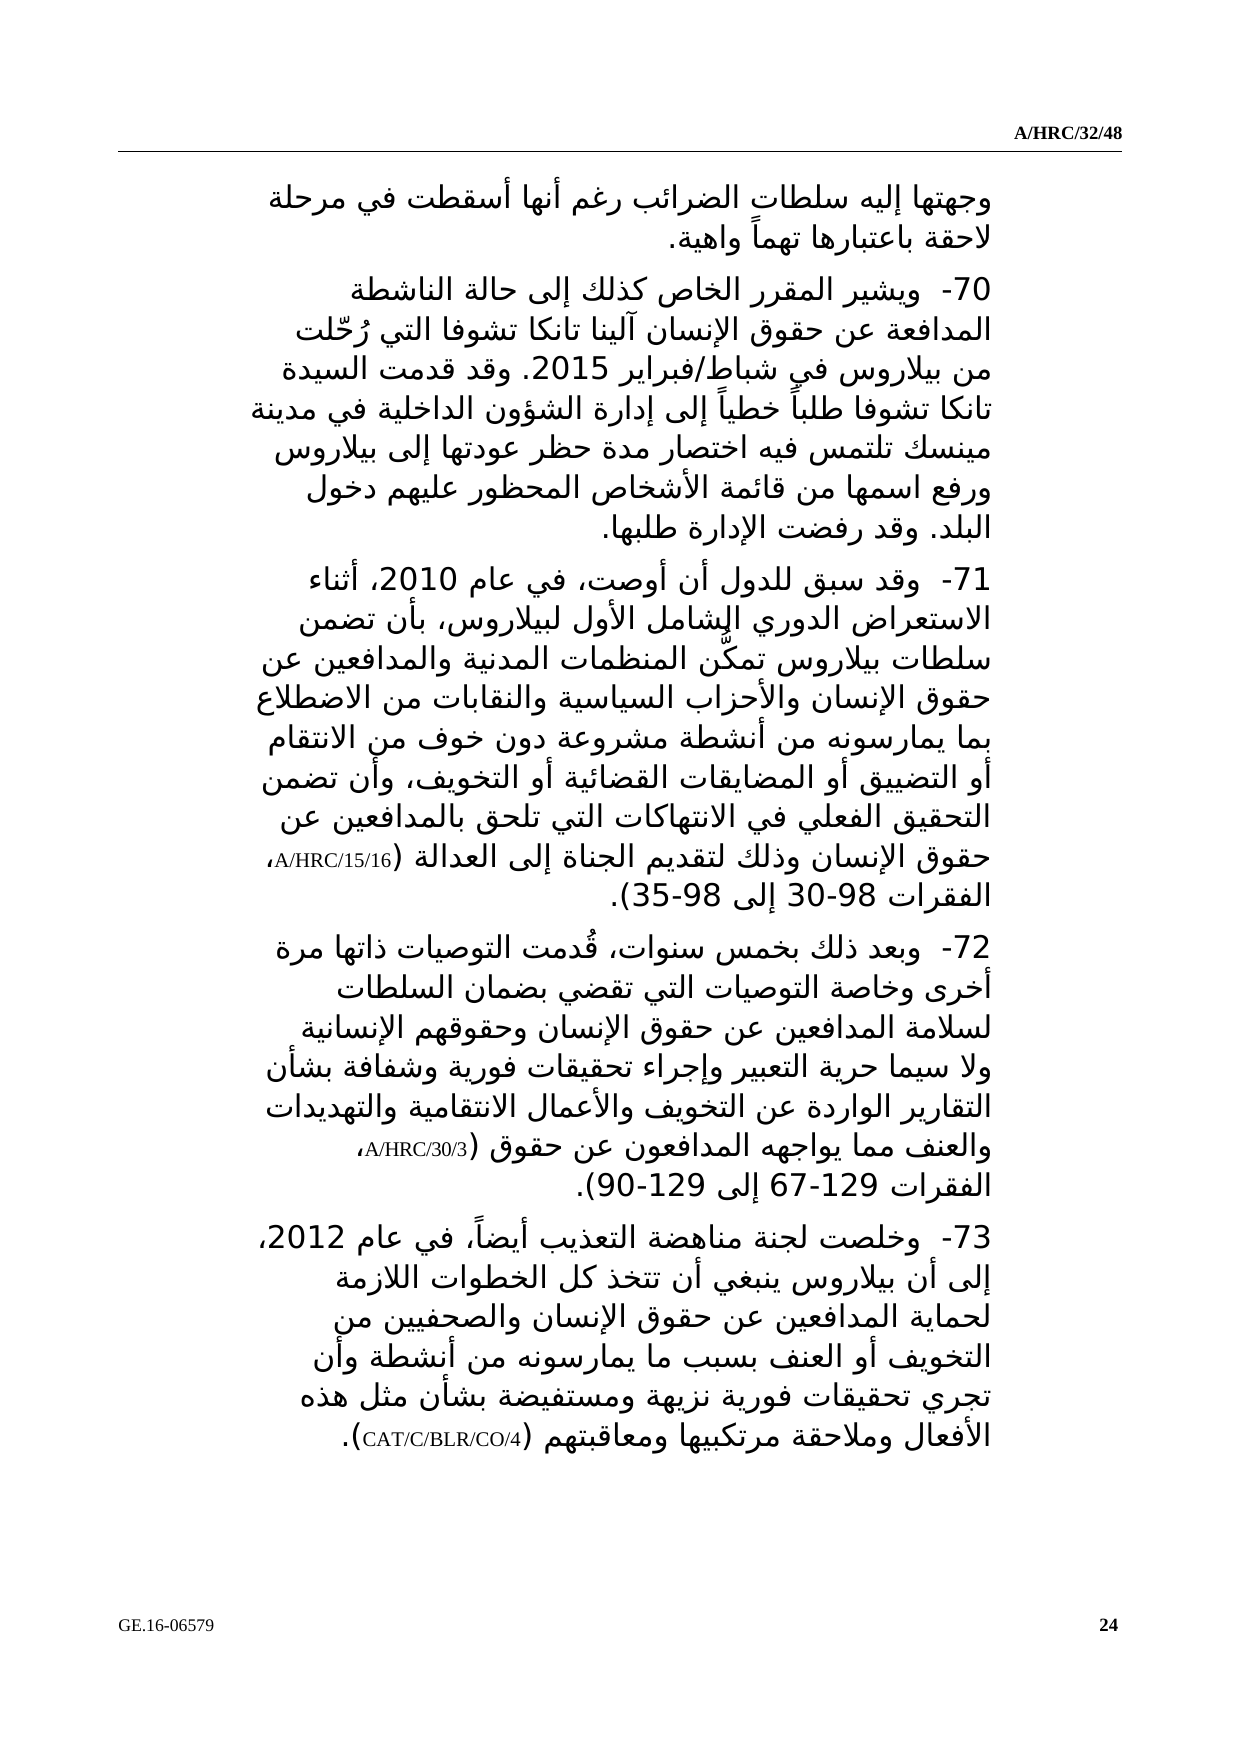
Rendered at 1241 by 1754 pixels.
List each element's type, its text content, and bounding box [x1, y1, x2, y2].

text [248, 177, 992, 256]
text 71- وقد سبق للدول أن أوصت، في عام 2010، أثناء الاستعراض الدوري الشامل الأول لبيلاروس، بأن تضمن سلطات بيلاروس تمكُّن المنظمات المدنية والمدافعين عن حقوق الإنسان والأحزاب السياسية والنقابات من الاضطلاع بما يمارسونه من أنشطة مشروعة دون خوف من الانتقام أو التضييق أو المضايقات القضائية أو التخويف، وأن تضمن التحقيق الفعلي في الانتهاكات التي تلحق بالمدافعين عن حقوق الإنسان وذلك لتقديم الجناة إلى العدالة (A/HRC/15/16، الفقرات 98-30 إلى 98-35). [248, 558, 992, 915]
text 72- وبعد ذلك بخمس سنوات، قُدمت التوصيات ذاتها مرة أخرى وخاصة التوصيات التي تقضي بضمان السلطات لسلامة المدافعين عن حقوق الإنسان وحقوقهم الإنسانية ولا سيما حرية التعبير وإجراء تحقيقات فورية وشفافة بشأن التقارير الواردة عن التخويف والأعمال الانتقامية والتهديدات والعنف مما يواجهه المدافعون عن حقوق (A/HRC/30/3، الفقرات 129-67 إلى 129-90). [248, 927, 992, 1204]
text 73- وخلصت لجنة مناهضة التعذيب أيضاً، في عام 2012، إلى أن بيلاروس ينبغي أن تتخذ كل الخطوات اللازمة لحماية المدافعين عن حقوق الإنسان والصحفيين من التخويف أو العنف بسبب ما يمارسونه من أنشطة وأن تجري تحقيقات فورية نزيهة ومستفيضة بشأن مثل هذه الأفعال وملاحقة مرتكبيها ومعاقبتهم (CAT/C/BLR/CO/4). [248, 1217, 992, 1454]
text 70- ويشير المقرر الخاص كذلك إلى حالة الناشطة المدافعة عن حقوق الإنسان آلينا تانكا تشوفا التي رُحّلت من بيلاروس في شباط/فبراير 2015. وقد قدمت السيدة تانكا تشوفا طلباً خطياً إلى إدارة الشؤون الداخلية في مدينة مينسك تلتمس فيه اختصار مدة حظر عودتها إلى بيلاروس ورفع اسمها من قائمة الأشخاص المحظور عليهم دخول البلد. وقد رفضت الإدارة طلبها. [248, 269, 992, 546]
